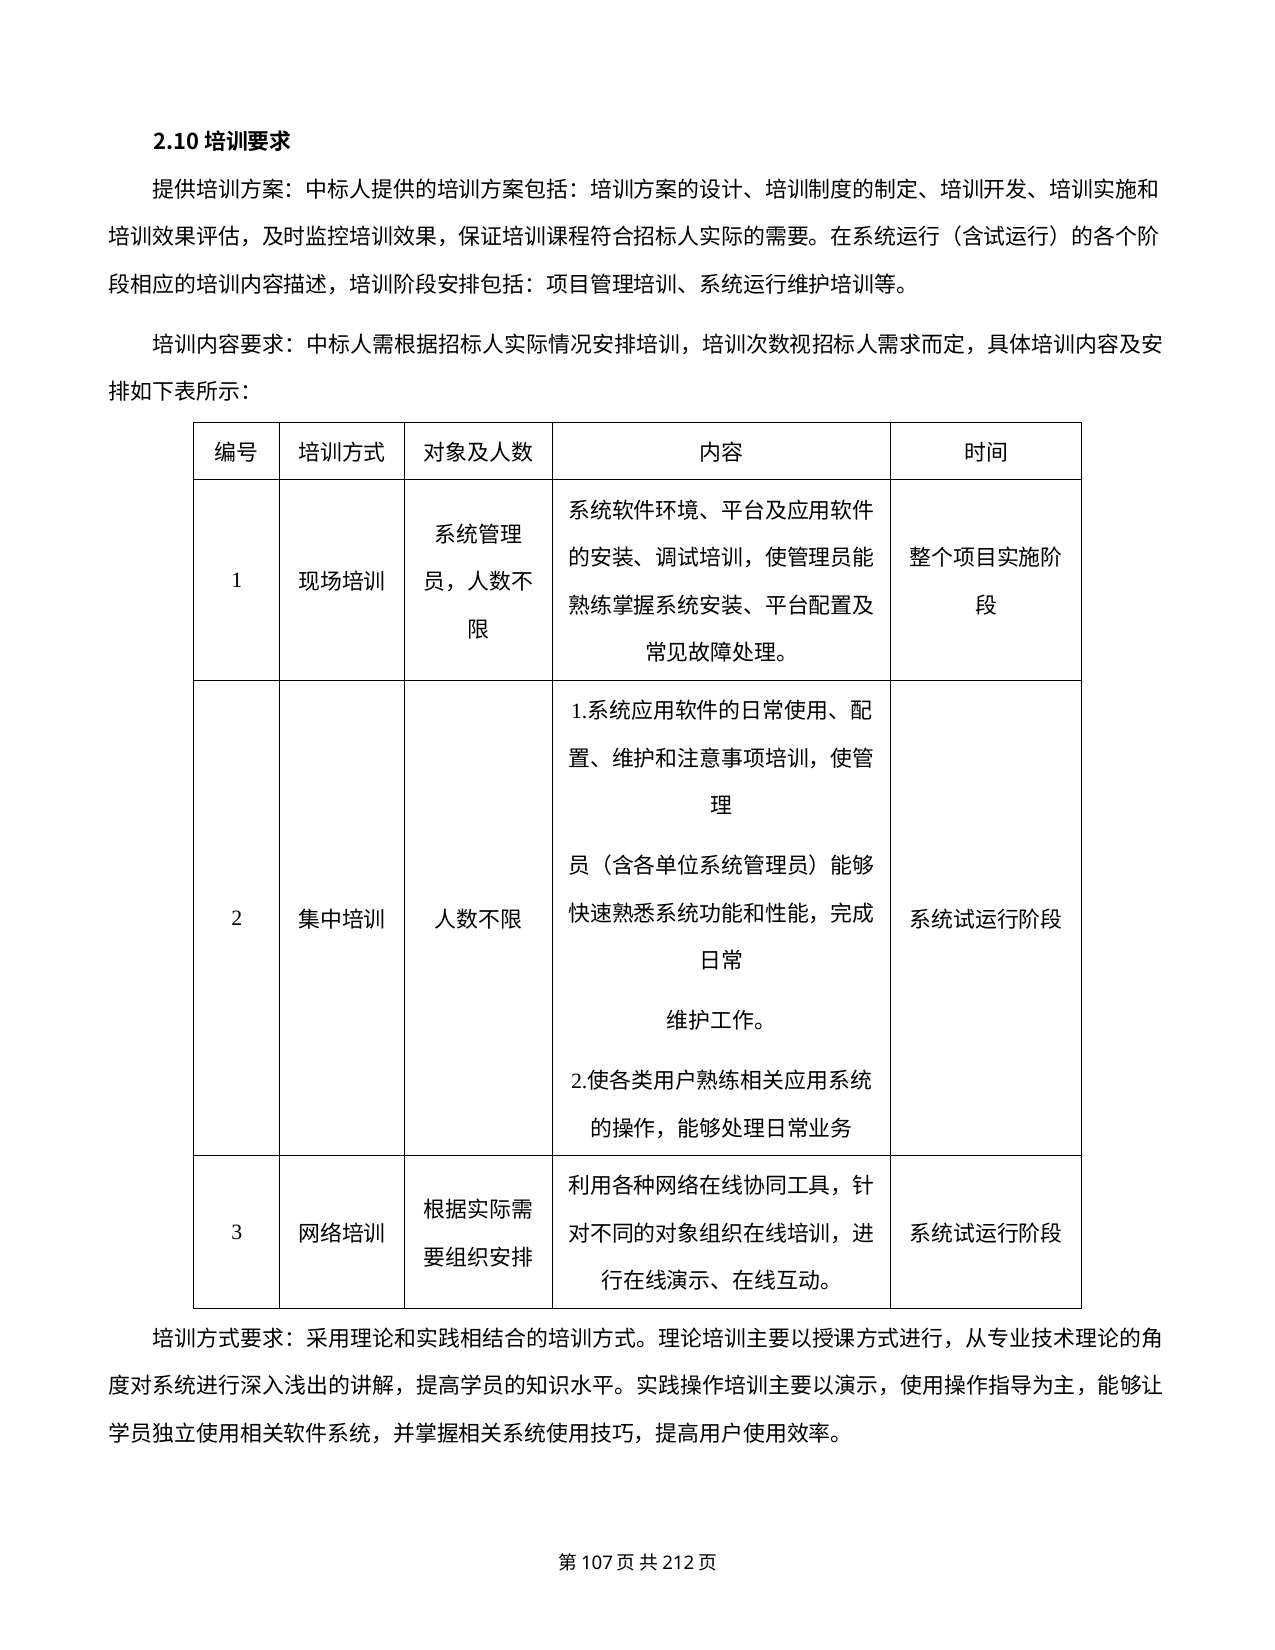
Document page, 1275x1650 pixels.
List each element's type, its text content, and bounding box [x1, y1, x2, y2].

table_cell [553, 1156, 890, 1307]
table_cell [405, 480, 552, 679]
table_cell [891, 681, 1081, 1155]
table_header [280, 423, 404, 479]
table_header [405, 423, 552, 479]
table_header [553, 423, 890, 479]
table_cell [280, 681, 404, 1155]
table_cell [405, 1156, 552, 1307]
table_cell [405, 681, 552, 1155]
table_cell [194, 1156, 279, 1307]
list 培训要求 [109, 124, 1166, 156]
text 提供培训方案：中标人提供的培训方案包括：培训方案的设计、培训制度的制定、培训开发、培训实施和培训效果评估，及时监控培训效果，保证培训课程符合招标人实际的需要。在系统运行（含试运行）的各个阶段相应的培训内容描述，培训阶段安排包括：项目管理培训、系统运行维护培训等。 [109, 172, 1166, 298]
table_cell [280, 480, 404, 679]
text 培训内容要求：中标人需根据招标人实际情况安排培训，培训次数视招标人需求而定，具体培训内容及安排如下表所示： [109, 327, 1166, 406]
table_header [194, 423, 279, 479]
text 培训方式要求：采用理论和实践相结合的培训方式。理论培训主要以授课方式进行，从专业技术理论的角度对系统进行深入浅出的讲解，提高学员的知识水平。实践操作培训主要以演示，使用操作指导为主，能够让学员独立使用相关软件系统，并掌握相关系统使用技巧，提高用户使用效率。 [109, 1321, 1166, 1448]
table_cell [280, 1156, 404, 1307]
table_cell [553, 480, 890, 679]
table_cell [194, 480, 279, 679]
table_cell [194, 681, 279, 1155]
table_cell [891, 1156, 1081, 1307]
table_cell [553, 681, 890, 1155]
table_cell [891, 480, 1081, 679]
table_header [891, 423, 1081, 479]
